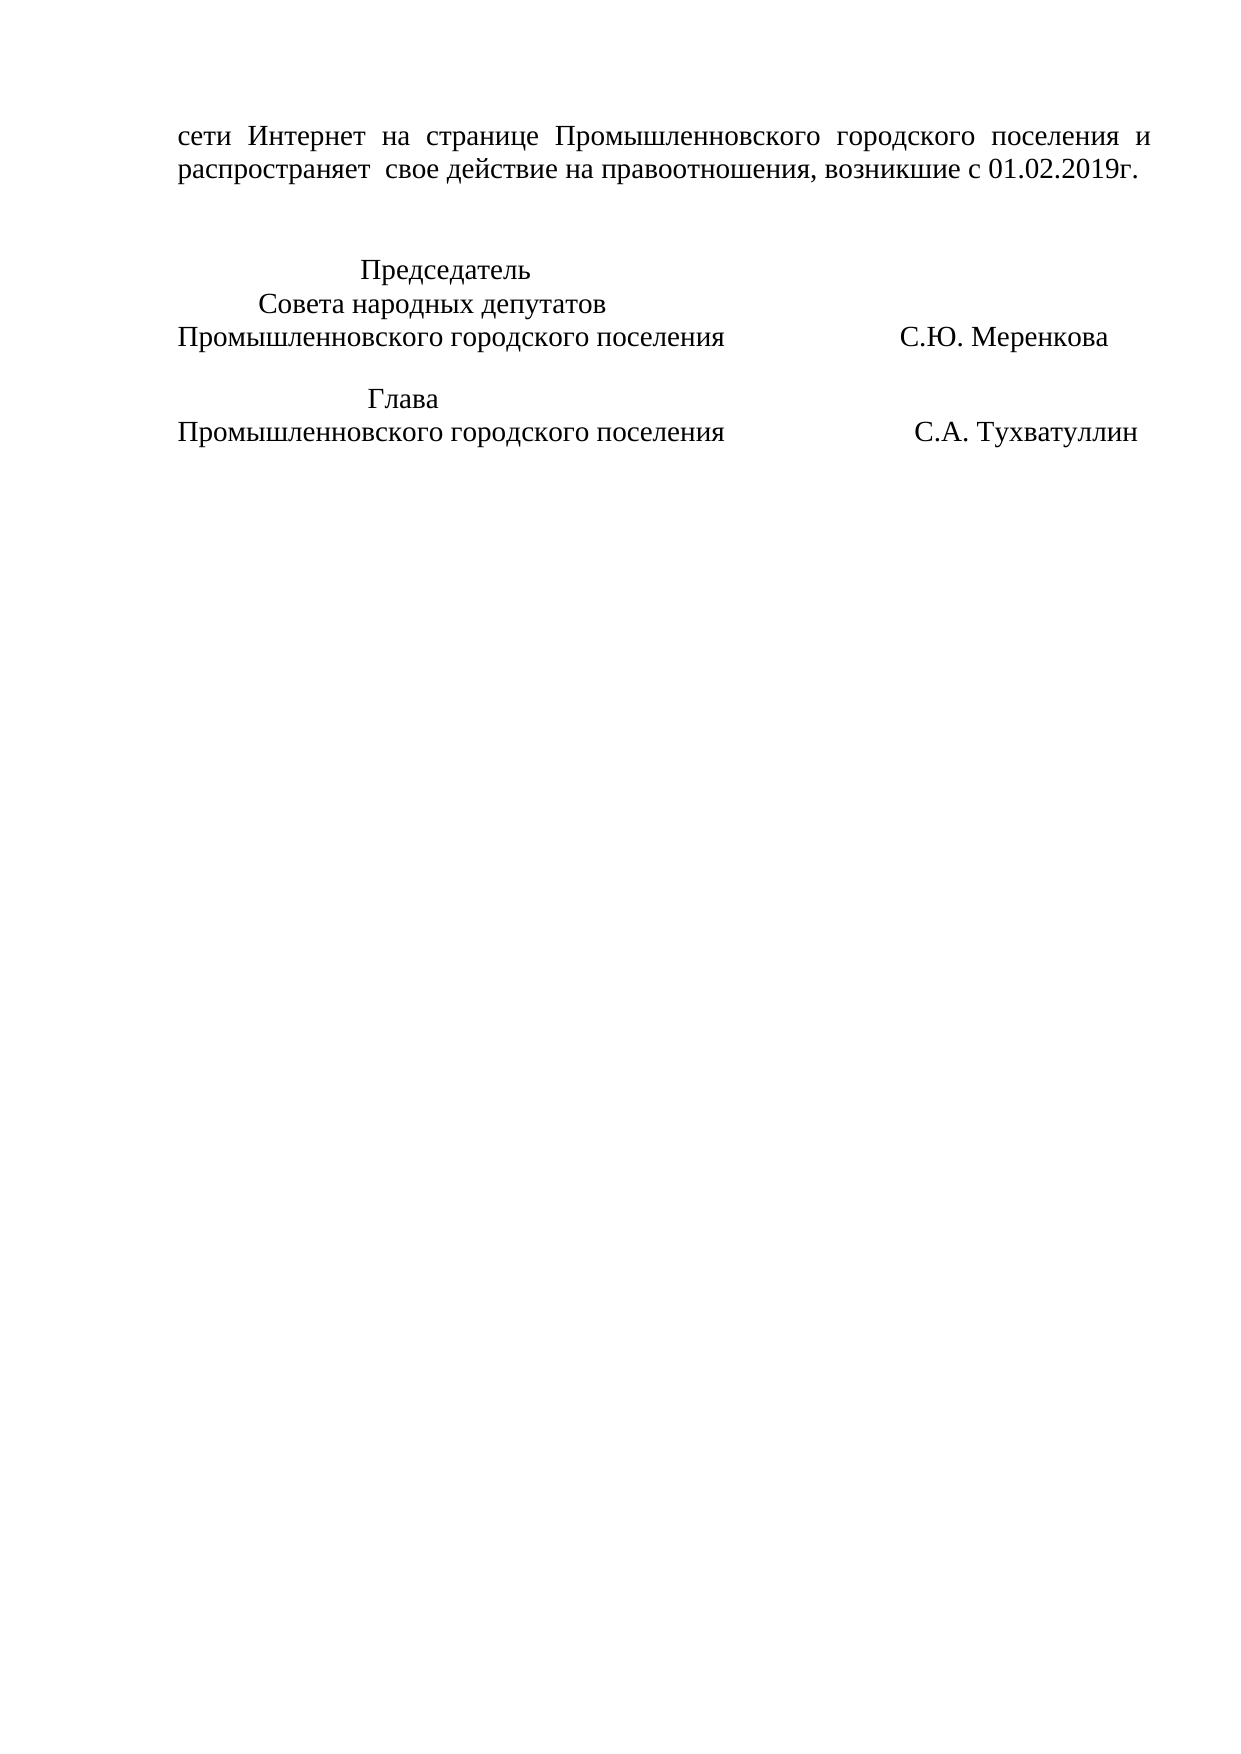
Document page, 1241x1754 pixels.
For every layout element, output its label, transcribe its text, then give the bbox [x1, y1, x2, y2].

text Промышленновского городского поселения С.Ю. Меренкова [177, 319, 1152, 353]
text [177, 118, 1152, 185]
text Совета народных депутатов [177, 286, 1152, 319]
text Промышленновского городского поселения С.А. Тухватуллин [177, 414, 1152, 448]
text Председатель [177, 252, 1152, 286]
text Глава [177, 381, 1152, 414]
